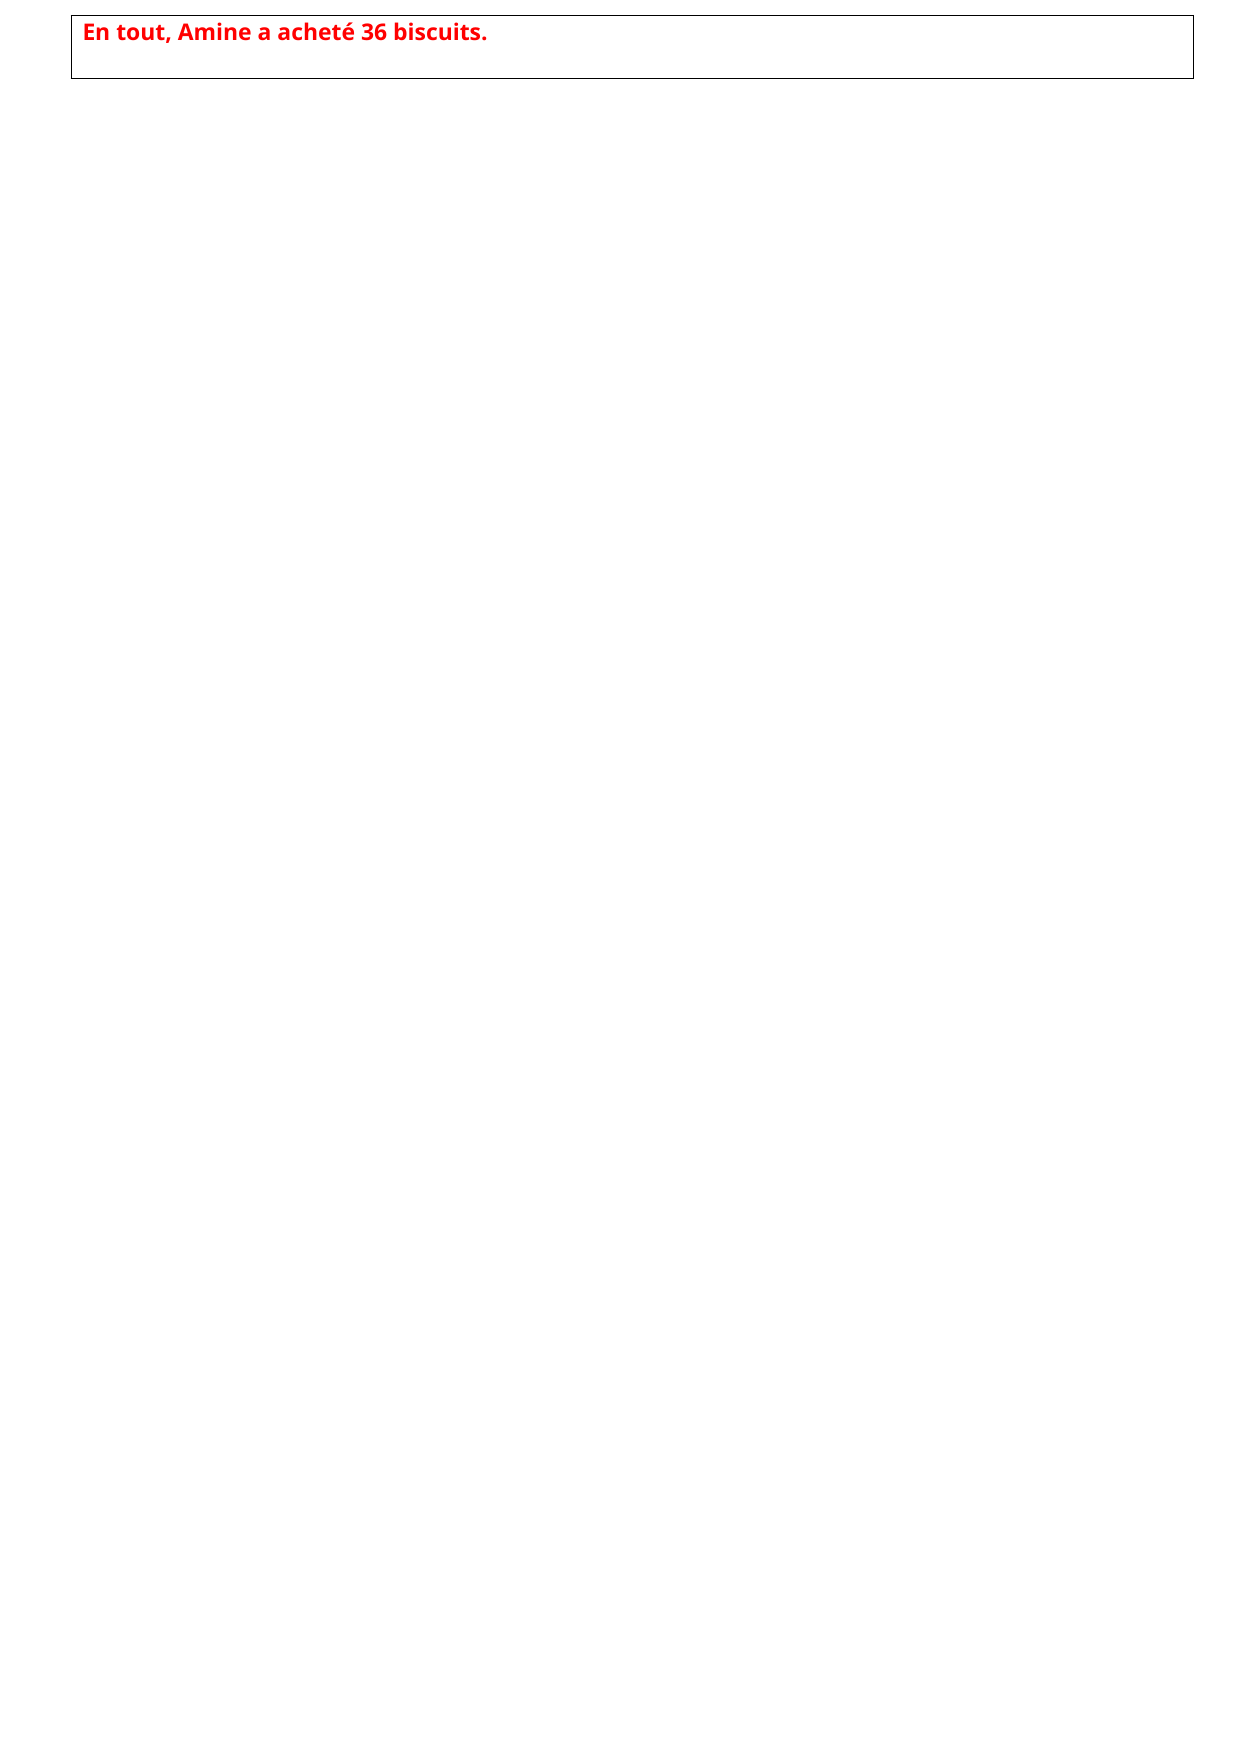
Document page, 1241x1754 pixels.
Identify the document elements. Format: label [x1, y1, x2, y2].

table_cell [72, 16, 1193, 78]
